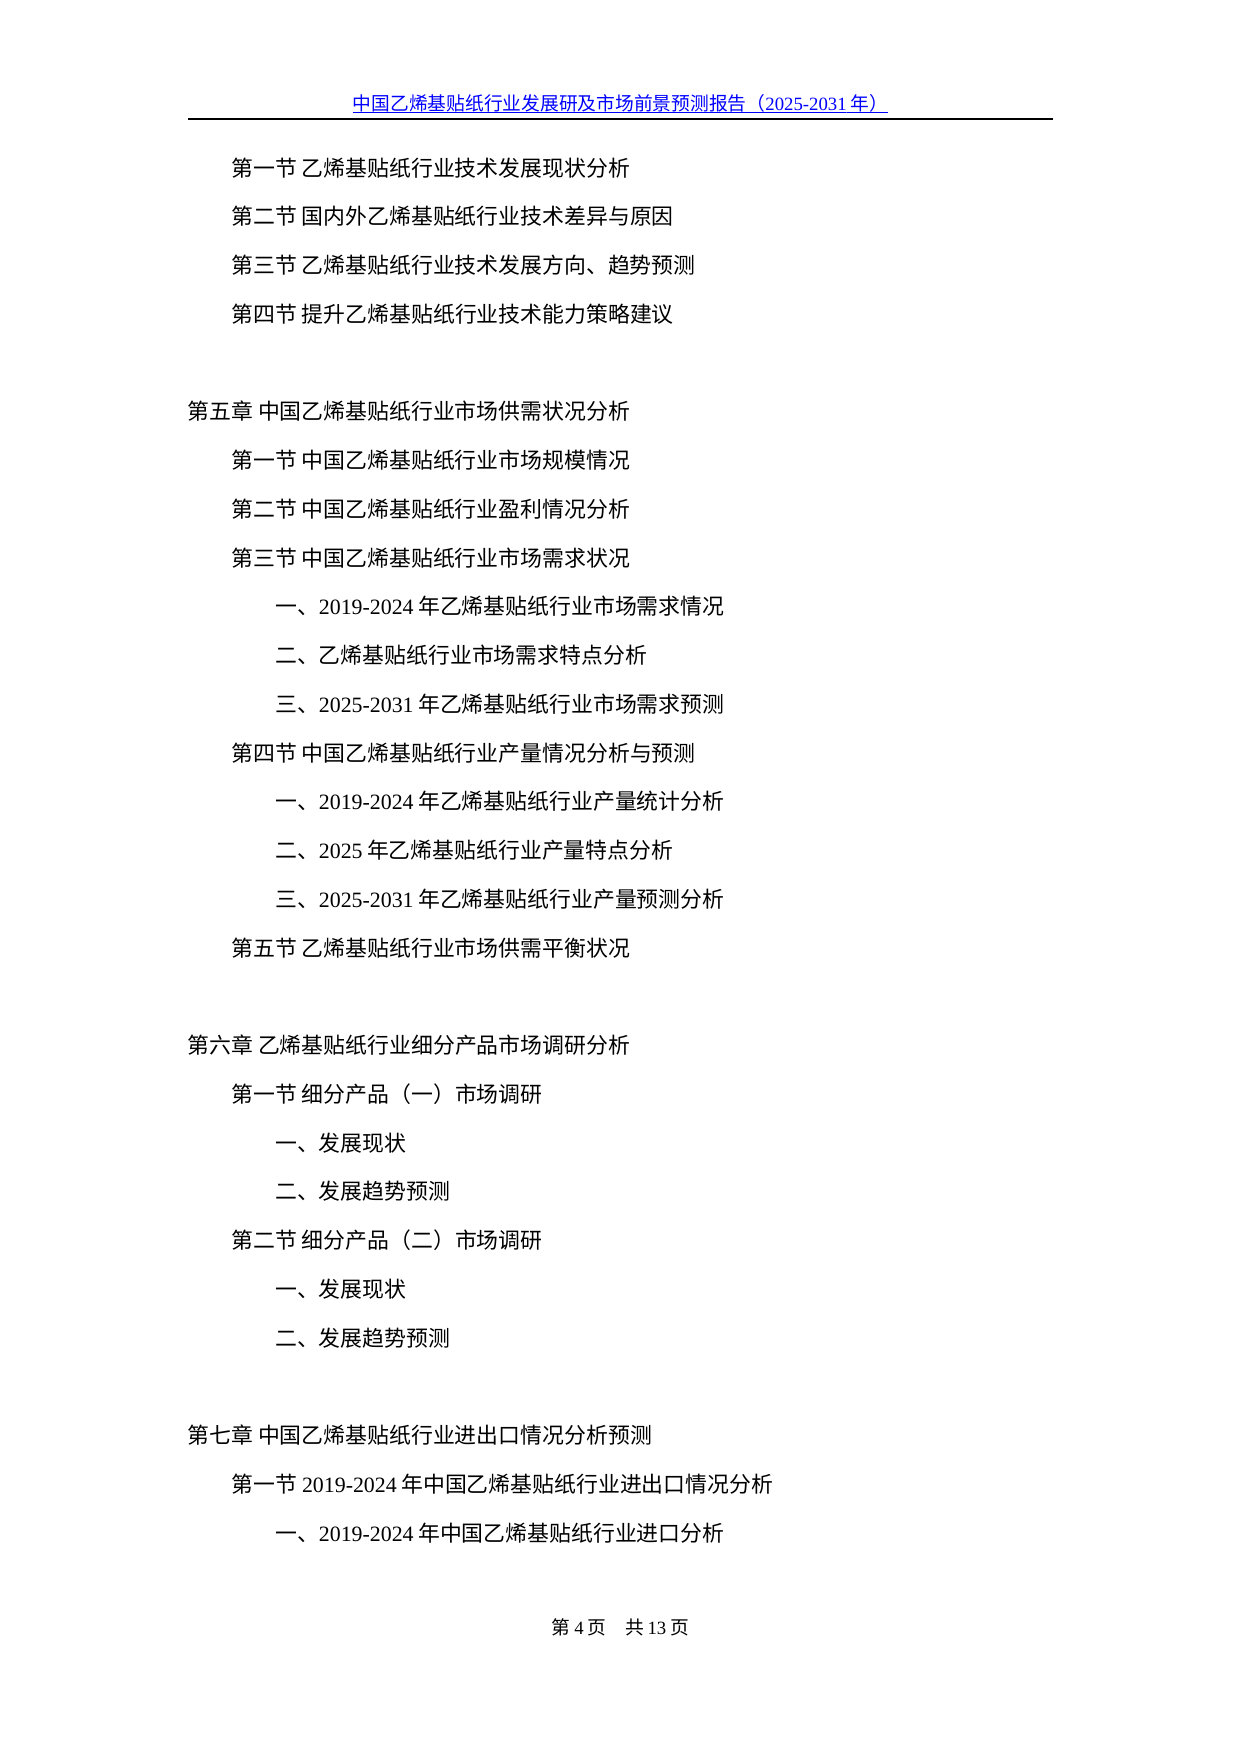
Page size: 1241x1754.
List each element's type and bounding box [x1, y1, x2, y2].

text [187, 150, 1053, 1548]
